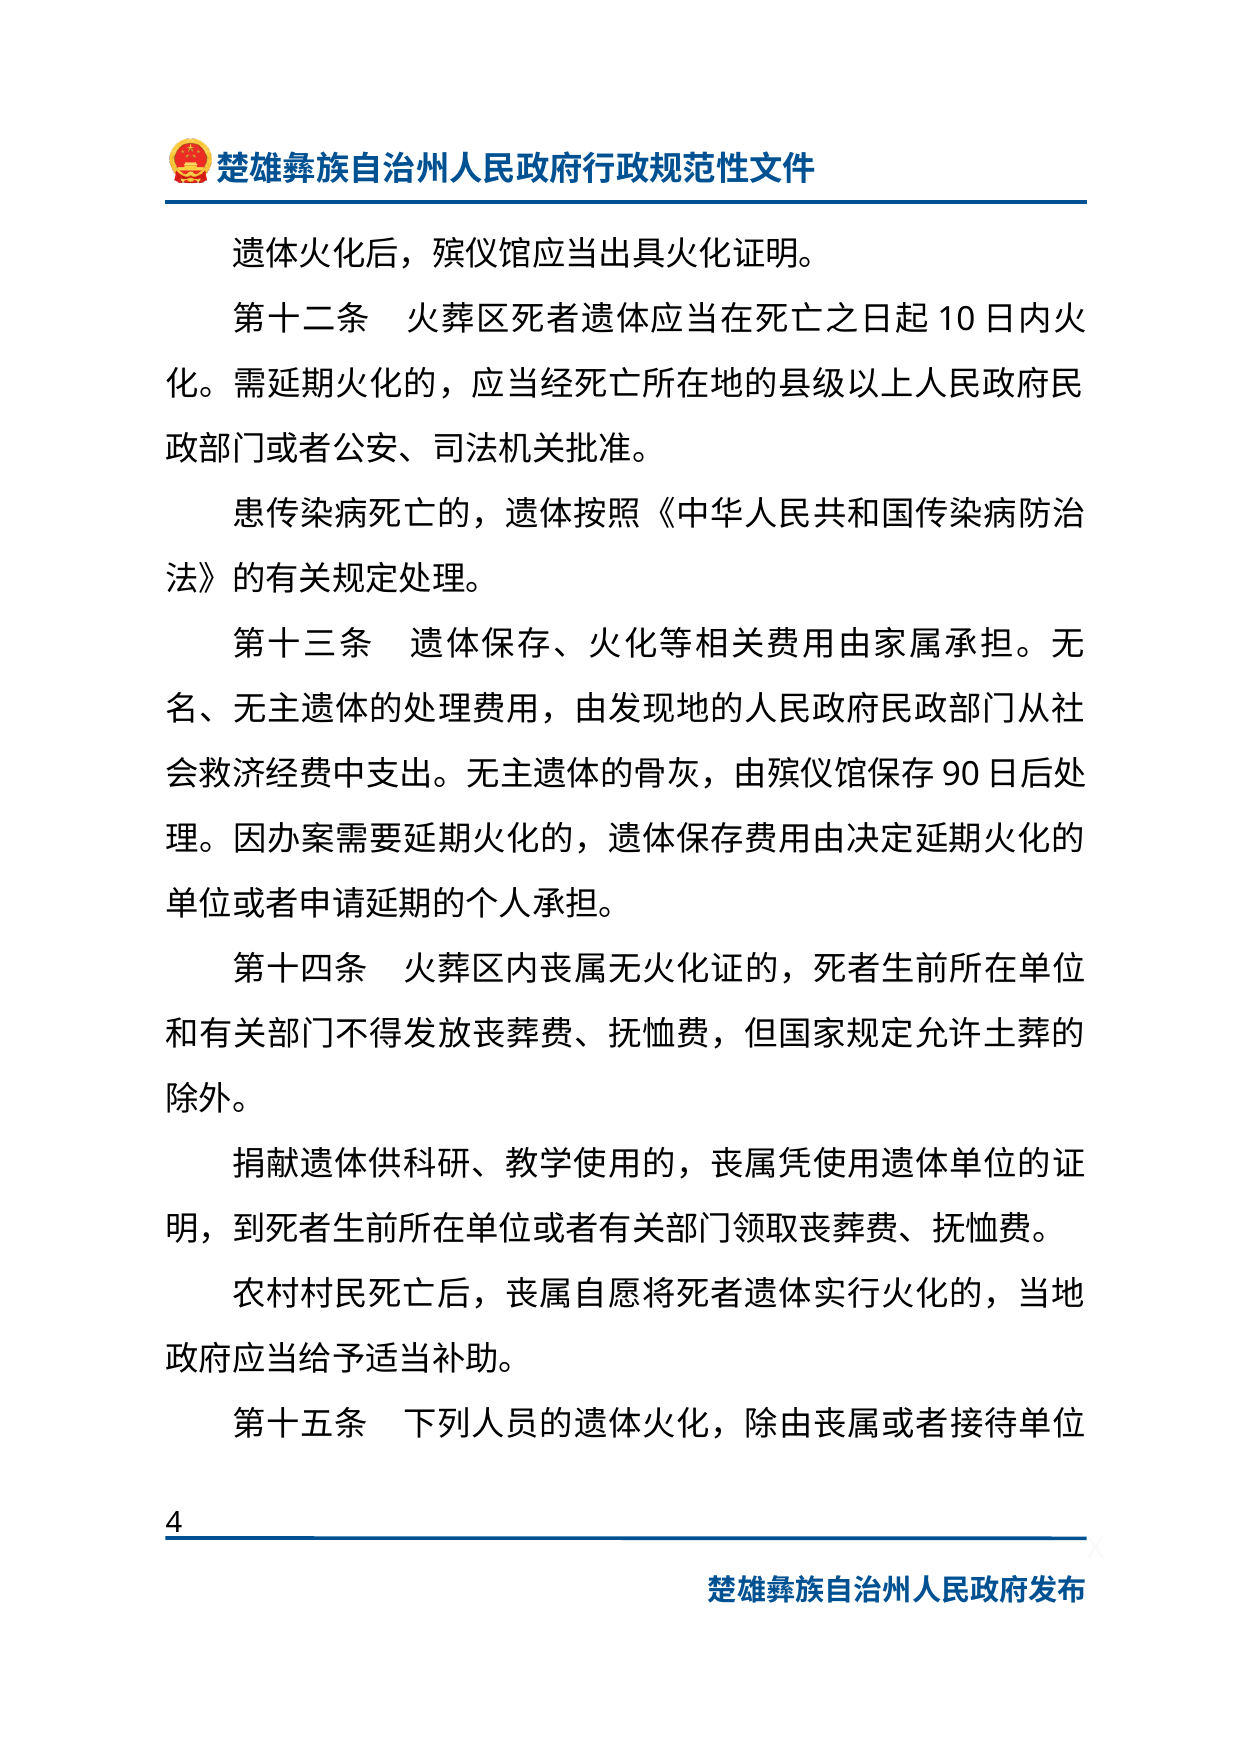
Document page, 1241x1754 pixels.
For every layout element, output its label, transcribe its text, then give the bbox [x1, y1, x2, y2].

text 第十二条 火葬区死者遗体应当在死亡之日起10日内火化。需延期火化的，应当经死亡所在地的县级以上人民政府民政部门或者公安、司法机关批准。 [165, 284, 1087, 479]
text 第十五条 下列人员的遗体火化，除由丧属或者接待单位提交医疗机构或者公安机关出具的证明外，还应当提交下列材料： [165, 1389, 1087, 1454]
text 捐献遗体供科研、教学使用的，丧属凭使用遗体单位的证明，到死者生前所在单位或者有关部门领取丧葬费、抚恤费。 [165, 1129, 1087, 1259]
picture [165, 136, 216, 187]
text 患传染病死亡的，遗体按照《中华人民共和国传染病防治法》的有关规定处理。 [165, 479, 1087, 609]
text 农村村民死亡后，丧属自愿将死者遗体实行火化的，当地政府应当给予适当补助。 [165, 1259, 1087, 1389]
text 遗体火化后，殡仪馆应当出具火化证明。 [165, 219, 1087, 284]
text 第十四条 火葬区内丧属无火化证的，死者生前所在单位和有关部门不得发放丧葬费、抚恤费，但国家规定允许土葬的除外。 [165, 934, 1087, 1129]
text 第十三条 遗体保存、火化等相关费用由家属承担。无名、无主遗体的处理费用，由发现地的人民政府民政部门从社会救济经费中支出。无主遗体的骨灰，由殡仪馆保存90日后处理。因办案需要延期火化的，遗体保存费用由决定延期火化的单位或者申请延期的个人承担。 [165, 609, 1087, 934]
